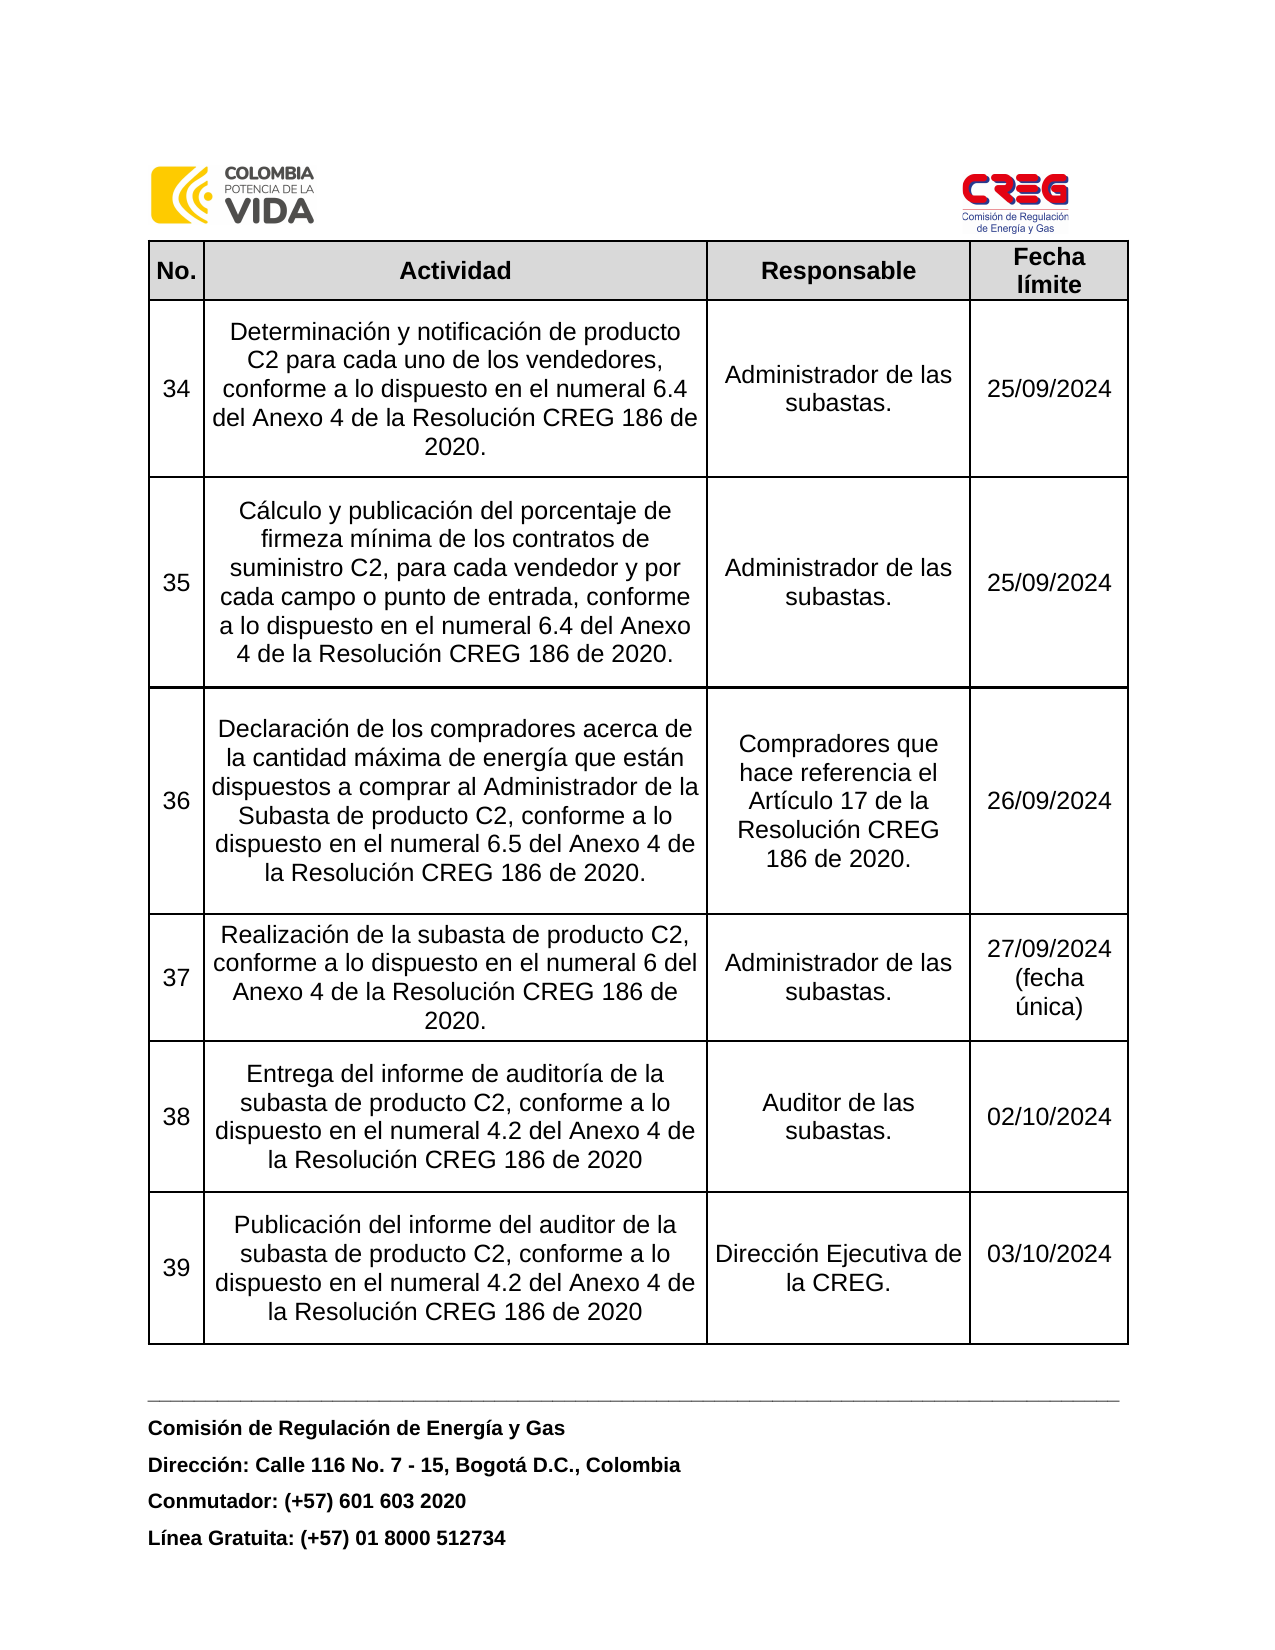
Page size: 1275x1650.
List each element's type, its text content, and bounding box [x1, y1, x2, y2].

table_cell Entrega del informe de auditoría de la subasta de producto C2, conforme a lo dispuesto en el numeral 4.2 del Anexo 4 de la Resolución CREG 186 de 2020 [205, 1042, 706, 1191]
table_cell 35 [150, 478, 203, 686]
table_cell 26/09/2024 [971, 689, 1127, 913]
table_cell 34 [150, 301, 203, 476]
table_cell Compradores que hace referencia el Artículo 17 de la Resolución CREG 186 de 2020. [708, 689, 969, 913]
table_cell 02/10/2024 [971, 1042, 1127, 1191]
table_cell Cálculo y publicación del porcentaje de firmeza mínima de los contratos de suministro C2, para cada vendedor y por cada campo o punto de entrada, conforme a lo dispuesto en el numeral 6.4 del Anexo 4 de la Resolución CREG 186 de 2020. [205, 478, 706, 686]
picture [962, 174, 1069, 234]
table_cell Realización de la subasta de producto C2, conforme a lo dispuesto en el numeral 6 del Anexo 4 de la Resolución CREG 186 de 2020. [205, 915, 706, 1039]
table_cell 27/09/2024 (fecha única) [971, 915, 1127, 1039]
table_header Actividad [205, 242, 706, 299]
table_header Responsable [708, 242, 969, 299]
table_cell Dirección Ejecutiva de la CREG. [708, 1193, 969, 1343]
table_cell Administrador de las subastas. [708, 915, 969, 1039]
table_cell 25/09/2024 [971, 478, 1127, 686]
table_cell 37 [150, 915, 203, 1039]
table_cell 39 [150, 1193, 203, 1343]
table_cell 38 [150, 1042, 203, 1191]
table_header No. [150, 242, 203, 299]
picture [147, 165, 318, 225]
table_cell Determinación y notificación de producto C2 para cada uno de los vendedores, conforme a lo dispuesto en el numeral 6.4 del Anexo 4 de la Resolución CREG 186 de 2020. [205, 301, 706, 476]
table_cell Auditor de las subastas. [708, 1042, 969, 1191]
table_cell Declaración de los compradores acerca de la cantidad máxima de energía que están dispuestos a comprar al Administrador de la Subasta de producto C2, conforme a lo dispuesto en el numeral 6.5 del Anexo 4 de la Resolución CREG 186 de 2020. [205, 689, 706, 913]
table_cell Administrador de las subastas. [708, 301, 969, 476]
table_cell 03/10/2024 [971, 1193, 1127, 1343]
table_cell 25/09/2024 [971, 301, 1127, 476]
table_cell Administrador de las subastas. [708, 478, 969, 686]
table_cell 36 [150, 689, 203, 913]
table_cell Publicación del informe del auditor de la subasta de producto C2, conforme a lo dispuesto en el numeral 4.2 del Anexo 4 de la Resolución CREG 186 de 2020 [205, 1193, 706, 1343]
table_header Fecha límite [971, 242, 1127, 299]
